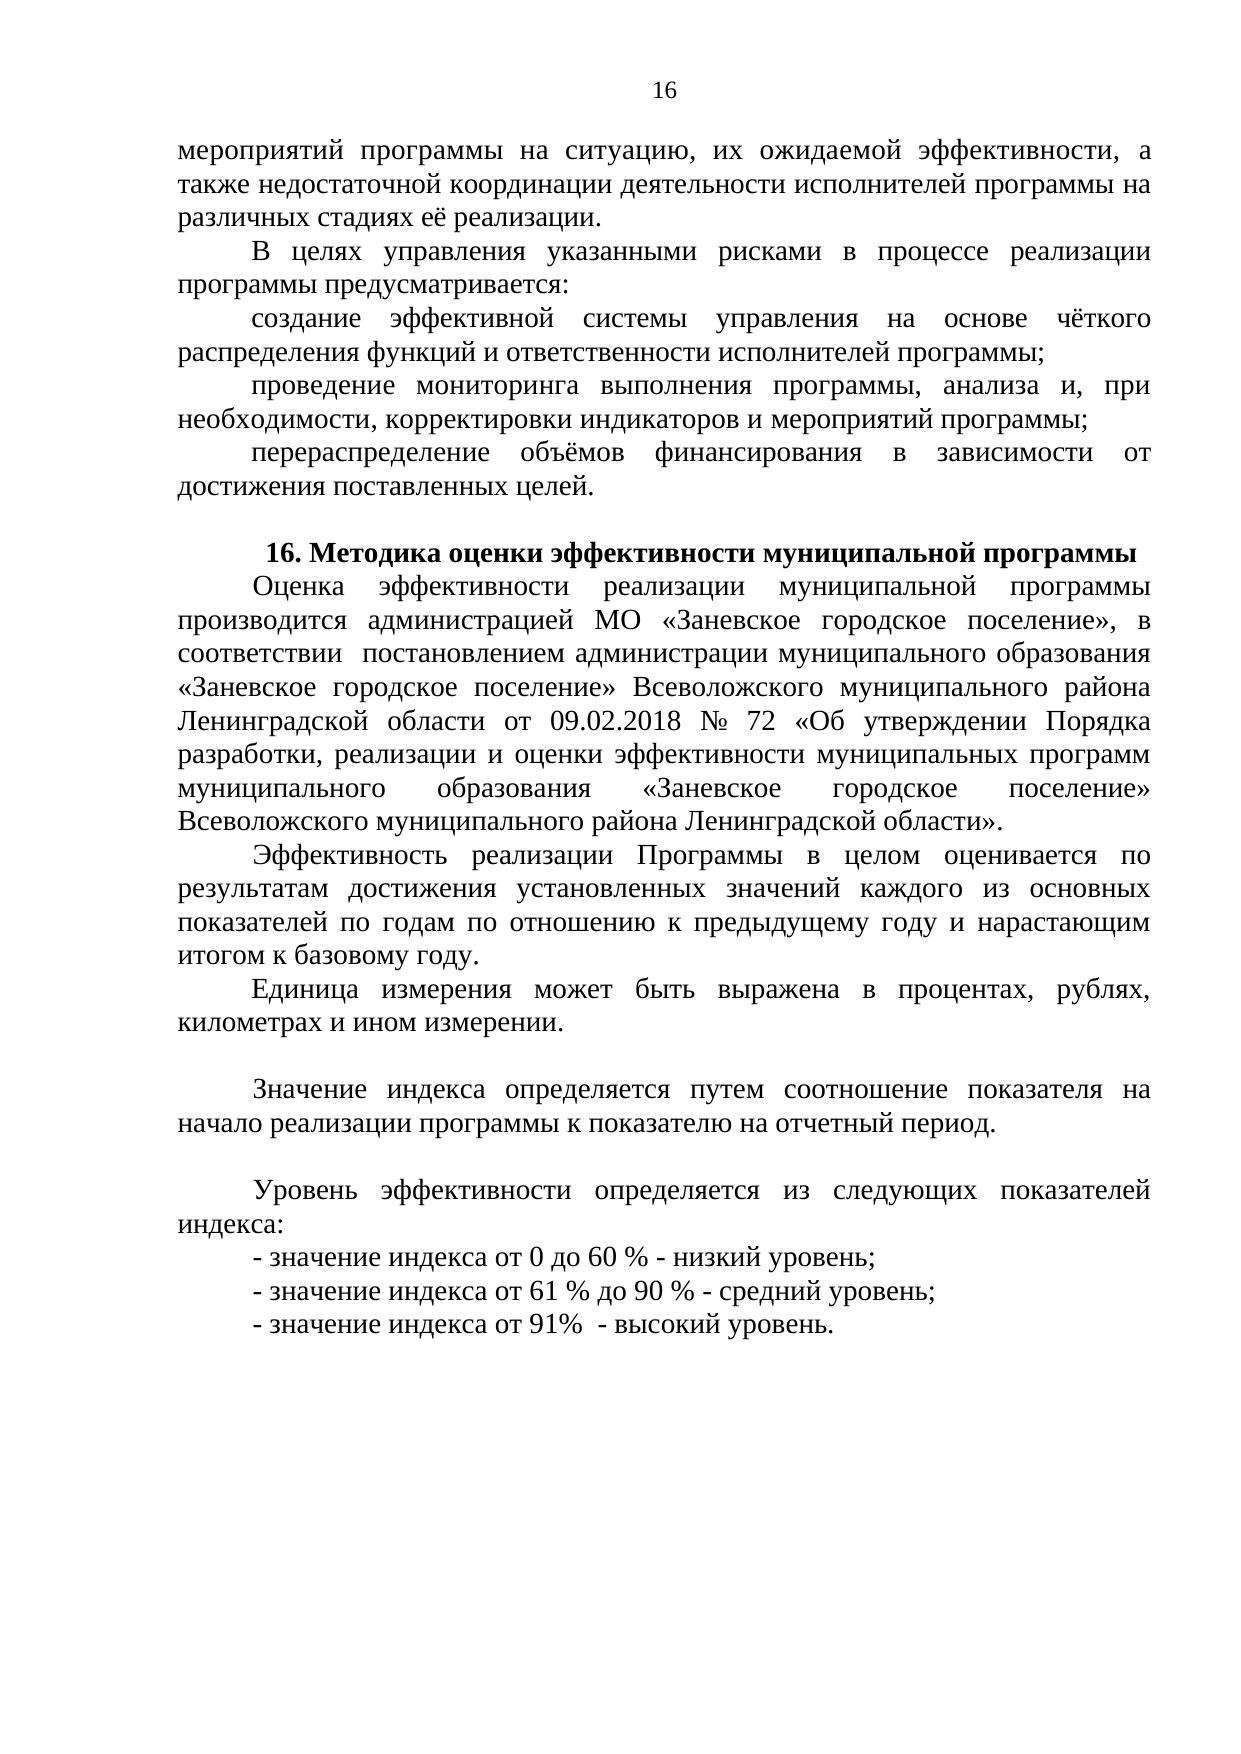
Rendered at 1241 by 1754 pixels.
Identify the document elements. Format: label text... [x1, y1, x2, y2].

text - значение индекса от 0 до 60 % - низкий уровень; [177, 1239, 1152, 1273]
text Оценка эффективности реализации муниципальной программы производится администрацией МО «Заневское городское поселение», в соответствии постановлением администрации муниципального образования «Заневское городское поселение» Всеволожского муниципального района Ленинградской области от 09.02.2018 № 72 «Об утверждении Порядка разработки, реализации и оценки эффективности муниципальных программ муниципального образования «Заневское городское поселение» Всеволожского муниципального района Ленинградской области». [177, 568, 1152, 837]
text проведение мониторинга выполнения программы, анализа и, при необходимости, корректировки индикаторов и мероприятий программы; [177, 367, 1152, 434]
text создание эффективной системы управления на основе чёткого распределения функций и ответственности исполнителей программы; [177, 300, 1152, 367]
text - значение индекса от 91% - высокий уровень. [177, 1306, 1152, 1340]
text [177, 132, 1152, 233]
text перераспределение объёмов финансирования в зависимости от достижения поставленных целей. [177, 434, 1152, 501]
text - значение индекса от 61 % до 90 % - средний уровень; [177, 1273, 1152, 1306]
text Значение индекса определяется путем соотношение показателя на начало реализации программы к показателю на отчетный период. [177, 1072, 1152, 1139]
text Уровень эффективности определяется из следующих показателей индекса: [177, 1172, 1152, 1239]
text Единица измерения может быть выражена в процентах, рублях, километрах и ином измерении. [177, 971, 1152, 1038]
text 16. Методика оценки эффективности муниципальной программы [251, 535, 1152, 568]
text В целях управления указанными рисками в процессе реализации программы предусматривается: [177, 233, 1152, 300]
text Эффективность реализации Программы в целом оценивается по результатам достижения установленных значений каждого из основных показателей по годам по отношению к предыдущему году и нарастающим итогом к базовому году. [177, 837, 1152, 971]
